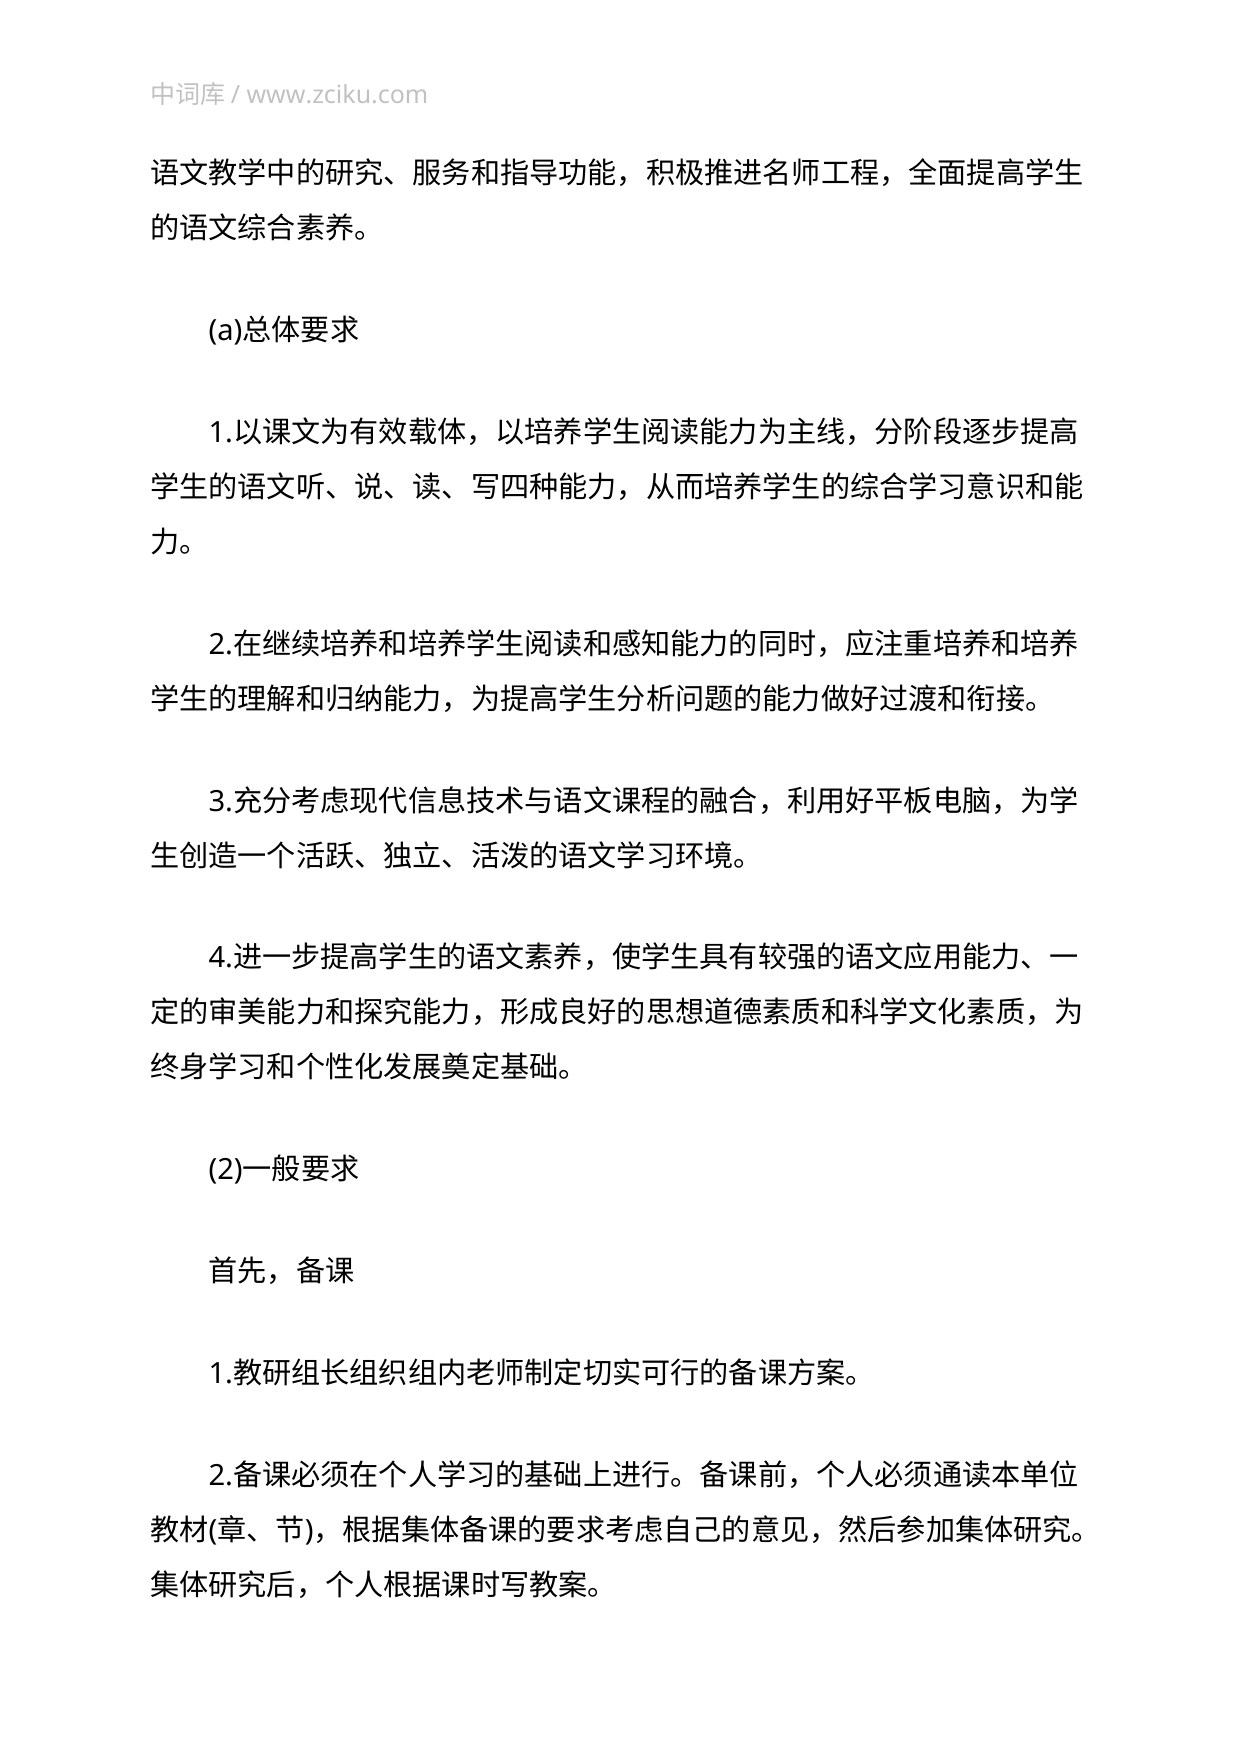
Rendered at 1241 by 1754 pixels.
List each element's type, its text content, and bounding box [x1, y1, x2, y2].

text 2.备课必须在个人学习的基础上进行。备课前，个人必须通读本单位教材(章、节)，根据集体备课的要求考虑自己的意见，然后参加集体研究。集体研究后，个人根据课时写教案。 [150, 1451, 1090, 1603]
text 2.在继续培养和培养学生阅读和感知能力的同时，应注重培养和培养学生的理解和归纳能力，为提高学生分析问题的能力做好过渡和衔接。 [150, 620, 1090, 718]
text (2)一般要求 [150, 1146, 1090, 1188]
text (a)总体要求 [150, 307, 1090, 349]
text 1.教研组长组织组内老师制定切实可行的备课方案。 [150, 1349, 1090, 1392]
text 1.以课文为有效载体，以培养学生阅读能力为主线，分阶段逐步提高学生的语文听、说、读、写四种能力，从而培养学生的综合学习意识和能力。 [150, 409, 1090, 561]
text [150, 150, 1090, 247]
text 首先，备课 [150, 1247, 1090, 1290]
text 3.充分考虑现代信息技术与语文课程的融合，利用好平板电脑，为学生创造一个活跃、独立、活泼的语文学习环境。 [150, 777, 1090, 874]
text 4.进一步提高学生的语文素养，使学生具有较强的语文应用能力、一定的审美能力和探究能力，形成良好的思想道德素质和科学文化素质，为终身学习和个性化发展奠定基础。 [150, 934, 1090, 1086]
